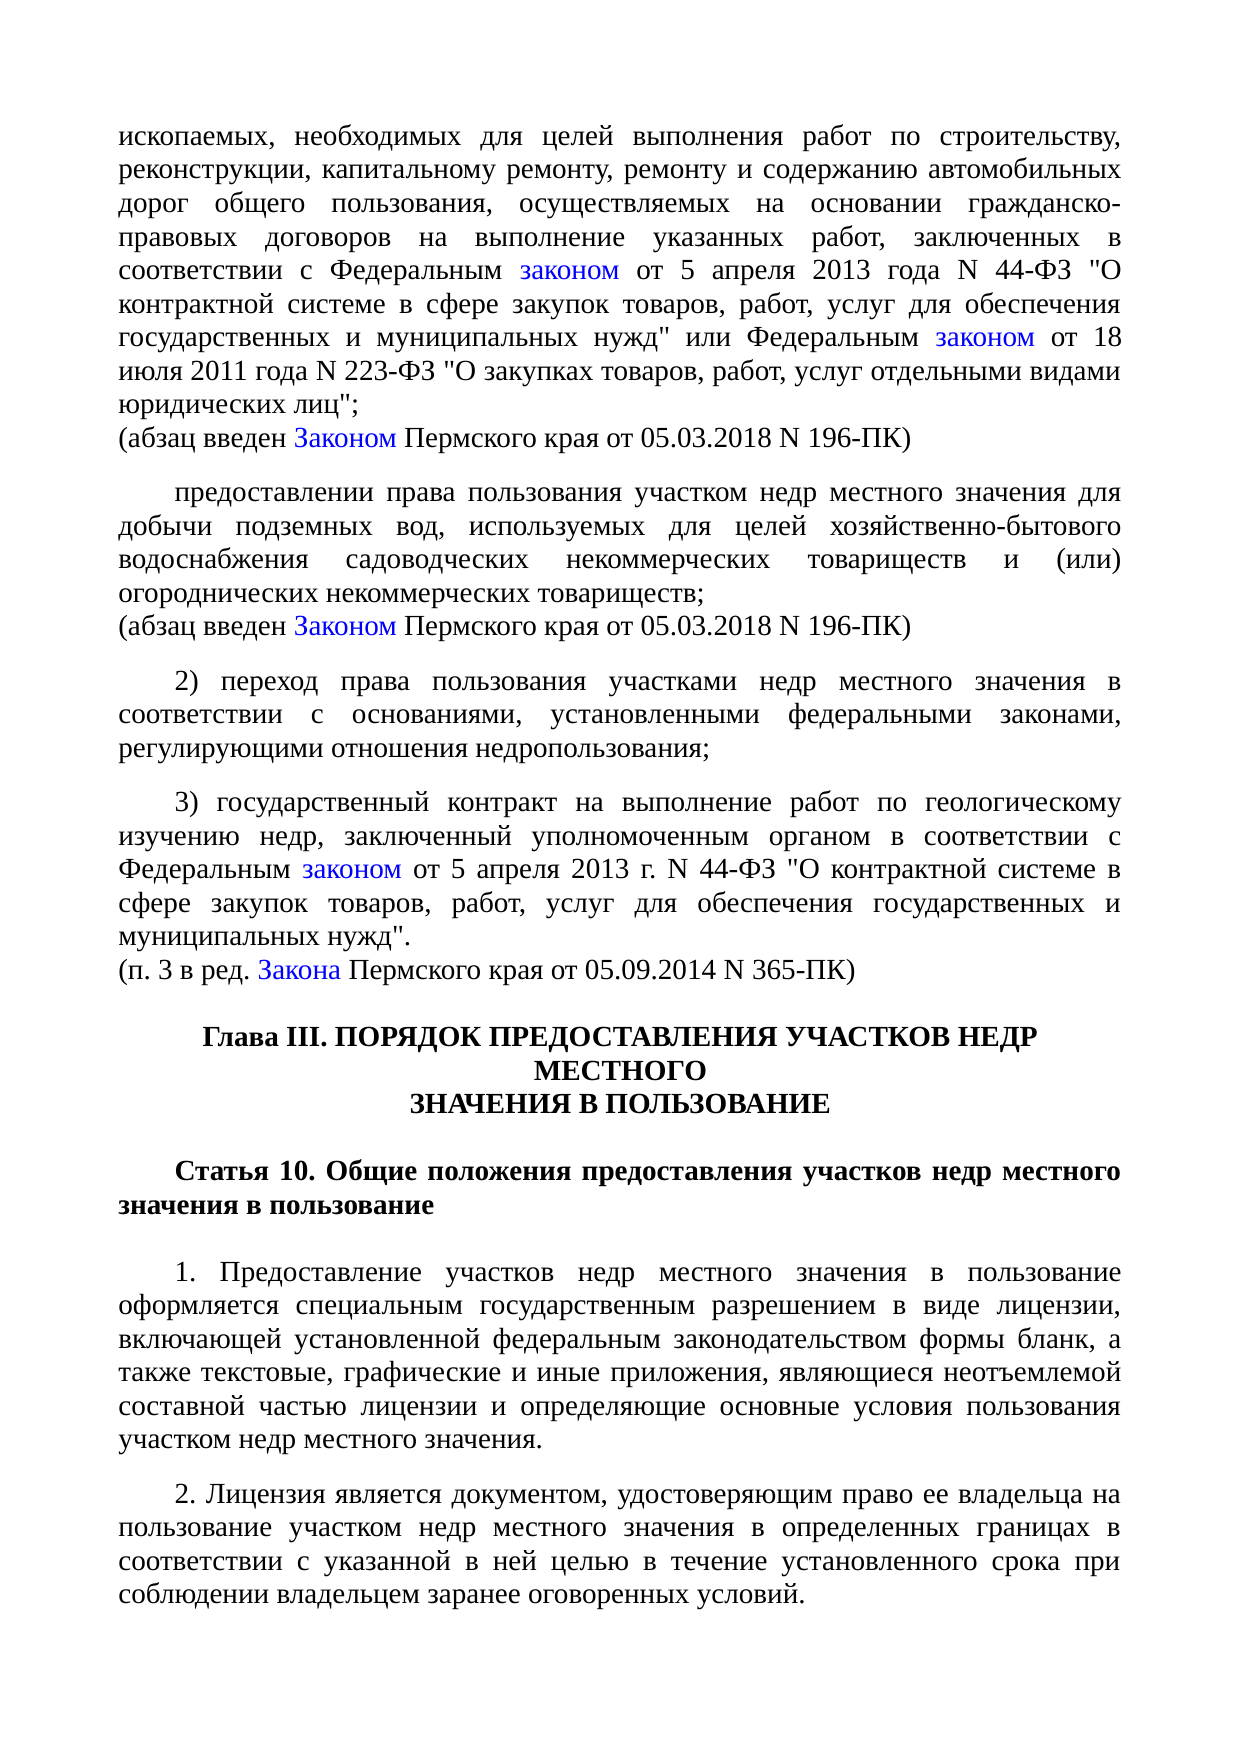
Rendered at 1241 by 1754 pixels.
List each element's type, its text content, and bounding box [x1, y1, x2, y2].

text (абзац введен Законом Пермского края от 05.03.2018 N 196-ПК) [118, 608, 1122, 642]
text 2) переход права пользования участками недр местного значения в соответствии с основаниями, установленными федеральными законами, регулирующими отношения недропользования; [118, 663, 1122, 763]
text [118, 118, 1122, 420]
text ЗНАЧЕНИЯ В ПОЛЬЗОВАНИЕ [118, 1086, 1122, 1120]
text 3) государственный контракт на выполнение работ по геологическому изучению недр, заключенный уполномоченным органом в соответствии с Федеральным законом от 5 апреля 2013 г. N 44-ФЗ "О контрактной системе в сфере закупок товаров, работ, услуг для обеспечения государственных и муниципальных нужд". [118, 784, 1122, 952]
text (п. 3 в ред. Закона Пермского края от 05.09.2014 N 365-ПК) [118, 952, 1122, 986]
text 2. Лицензия является документом, удостоверяющим право ее владельца на пользование участком недр местного значения в определенных границах в соответствии с указанной в ней целью в течение установленного срока при соблюдении владельцем заранее оговоренных условий. [118, 1476, 1122, 1610]
text предоставлении права пользования участком недр местного значения для добычи подземных вод, используемых для целей хозяйственно-бытового водоснабжения садоводческих некоммерческих товариществ и (или) огороднических некоммерческих товариществ; [118, 474, 1122, 608]
list Глава III. ПОРЯДОК ПРЕДОСТАВЛЕНИЯ УЧАСТКОВ НЕДР МЕСТНОГО [118, 1019, 1122, 1086]
text 1. Предоставление участков недр местного значения в пользование оформляется специальным государственным разрешением в виде лицензии, включающей установленной федеральным законодательством формы бланк, а также текстовые, графические и иные приложения, являющиеся неотъемлемой составной частью лицензии и определяющие основные условия пользования участком недр местного значения. [118, 1254, 1122, 1455]
text (абзац введен Законом Пермского края от 05.03.2018 N 196-ПК) [118, 420, 1122, 453]
list Статья 10. Общие положения предоставления участков недр местного значения в пользование [118, 1153, 1122, 1220]
